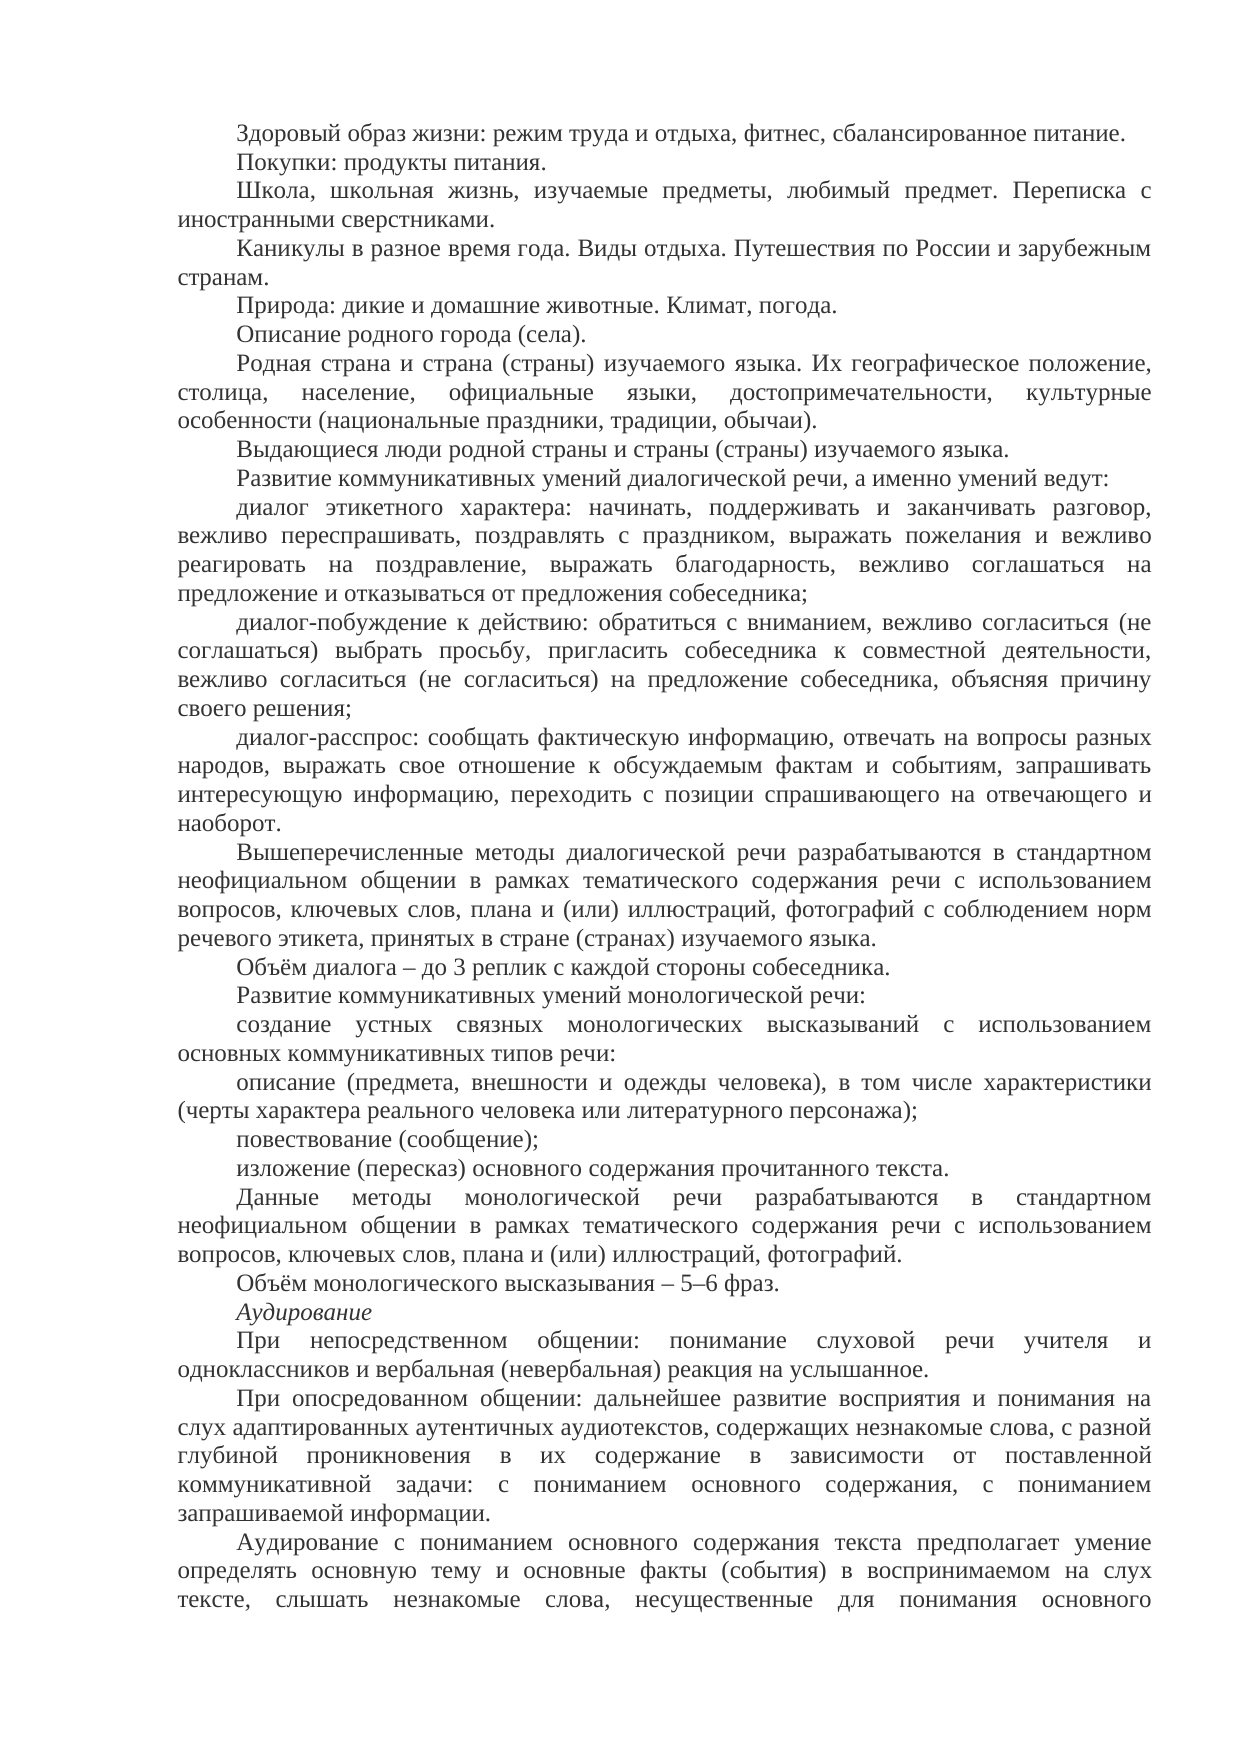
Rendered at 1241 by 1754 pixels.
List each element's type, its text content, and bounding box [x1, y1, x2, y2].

text Данные методы монологической речи разрабатываются в стандартном неофициальном общении в рамках тематического содержания речи с использованием вопросов, ключевых слов, плана и (или) иллюстраций, фотографий. [177, 1182, 1152, 1268]
text создание устных связных монологических высказываний с использованием основных коммуникативных типов речи: [177, 1009, 1152, 1067]
text Школа, школьная жизнь, изучаемые предметы, любимый предмет. Переписка с иностранными сверстниками. [177, 176, 1152, 233]
text изложение (пересказ) основного содержания прочитанного текста. [177, 1153, 1152, 1182]
text Выдающиеся люди родной страны и страны (страны) изучаемого языка. [177, 434, 1152, 463]
text диалог-побуждение к действию: обратиться с вниманием, вежливо согласиться (не соглашаться) выбрать просьбу, пригласить собеседника к совместной деятельности, вежливо согласиться (не согласиться) на предложение собеседника, объясняя причину своего решения; [177, 607, 1152, 722]
text Описание родного города (села). [177, 319, 1152, 348]
text Природа: дикие и домашние животные. Климат, погода. [177, 291, 1152, 319]
text Развитие коммуникативных умений монологической речи: [177, 981, 1152, 1009]
text При опосредованном общении: дальнейшее развитие восприятия и понимания на слух адаптированных аутентичных аудиотекстов, содержащих незнакомые слова, с разной глубиной проникновения в их содержание в зависимости от поставленной коммуникативной задачи: с пониманием основного содержания, с пониманием запрашиваемой информации. [177, 1383, 1152, 1527]
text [177, 1527, 1152, 1613]
text описание (предмета, внешности и одежды человека), в том числе характеристики (черты характера реального человека или литературного персонажа); [177, 1067, 1152, 1124]
text Каникулы в разное время года. Виды отдыха. Путешествия по России и зарубежным странам. [177, 233, 1152, 291]
text Вышеперечисленные методы диалогической речи разрабатываются в стандартном неофициальном общении в рамках тематического содержания речи с использованием вопросов, ключевых слов, плана и (или) иллюстраций, фотографий с соблюдением норм речевого этикета, принятых в стране (странах) изучаемого языка. [177, 837, 1152, 952]
text Объём диалога – до 3 реплик с каждой стороны собеседника. [177, 952, 1152, 981]
text Объём монологического высказывания – 5–6 фраз. [177, 1268, 1152, 1297]
text Здоровый образ жизни: режим труда и отдыха, фитнес, сбалансированное питание. [177, 118, 1152, 147]
text Родная страна и страна (страны) изучаемого языка. Их географическое положение, столица, население, официальные языки, достопримечательности, культурные особенности (национальные праздники, традиции, обычаи). [177, 348, 1152, 434]
text При непосредственном общении: понимание слуховой речи учителя и одноклассников и вербальная (невербальная) реакция на услышанное. [177, 1326, 1152, 1383]
text диалог этикетного характера: начинать, поддерживать и заканчивать разговор, вежливо переспрашивать, поздравлять с праздником, выражать пожелания и вежливо реагировать на поздравление, выражать благодарность, вежливо соглашаться на предложение и отказываться от предложения собеседника; [177, 492, 1152, 607]
text Развитие коммуникативных умений диалогической речи, а именно умений ведут: [177, 463, 1152, 492]
text диалог-расспрос: сообщать фактическую информацию, отвечать на вопросы разных народов, выражать свое отношение к обсуждаемым фактам и событиям, запрашивать интересующую информацию, переходить с позиции спрашивающего на отвечающего и наоборот. [177, 722, 1152, 837]
text Покупки: продукты питания. [177, 147, 1152, 176]
text повествование (сообщение); [177, 1124, 1152, 1153]
text Аудирование [177, 1297, 1152, 1326]
